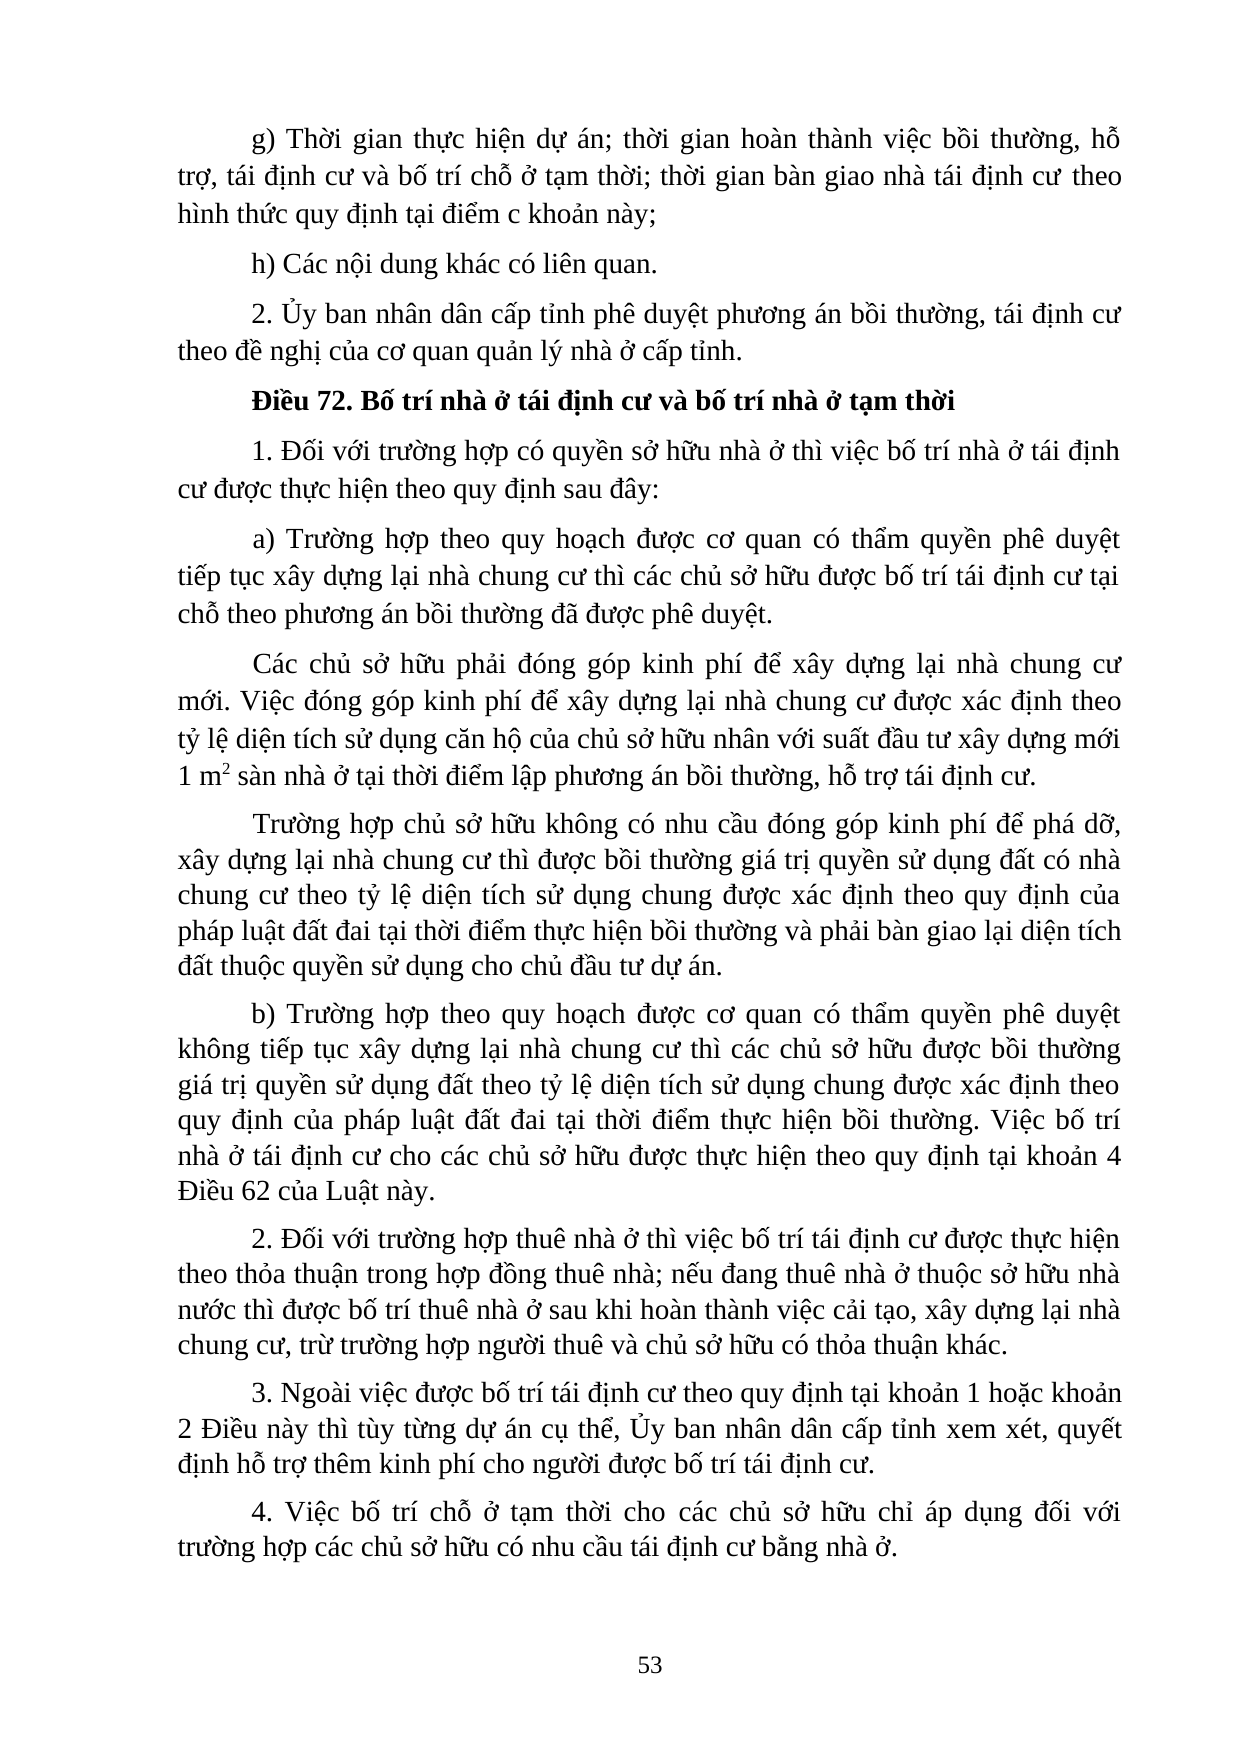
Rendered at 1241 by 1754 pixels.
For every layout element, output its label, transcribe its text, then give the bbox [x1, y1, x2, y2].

text a) Trường hợp theo quy hoạch được cơ quan có thẩm quyền phê duyệt tiếp tục xây dựng lại nhà chung cư thì các chủ sở hữu được bố trí tái định cư tại chỗ theo phương án bồi thường đã được phê duyệt. [177, 518, 1122, 631]
text b) Trường hợp theo quy hoạch được cơ quan có thẩm quyền phê duyệt không tiếp tục xây dựng lại nhà chung cư thì các chủ sở hữu được bồi thường giá trị quyền sử dụng đất theo tỷ lệ diện tích sử dụng chung được xác định theo quy định của pháp luật đất đai tại thời điểm thực hiện bồi thường. Việc bố trí nhà ở tái định cư cho các chủ sở hữu được thực hiện theo quy định tại khoản 4 Điều 62 của Luật này. [177, 995, 1122, 1208]
text 4. Việc bố trí chỗ ở tạm thời cho các chủ sở hữu chỉ áp dụng đối với trường hợp các chủ sở hữu có nhu cầu tái định cư bằng nhà ở. [177, 1493, 1122, 1564]
text h) Các nội dung khác có liên quan. [177, 243, 1122, 281]
text g) Thời gian thực hiện dự án; thời gian hoàn thành việc bồi thường, hỗ trợ, tái định cư và bố trí chỗ ở tạm thời; thời gian bàn giao nhà tái định cư theo hình thức quy định tại điểm c khoản này; [177, 118, 1122, 231]
text 3. Ngoài việc được bố trí tái định cư theo quy định tại khoản 1 hoặc khoản 2 Điều này thì tùy từng dự án cụ thể, Ủy ban nhân dân cấp tỉnh xem xét, quyết định hỗ trợ thêm kinh phí cho người được bố trí tái định cư. [177, 1374, 1122, 1481]
text Các chủ sở hữu phải đóng góp kinh phí để xây dựng lại nhà chung cư mới. Việc đóng góp kinh phí để xây dựng lại nhà chung cư được xác định theo tỷ lệ diện tích sử dụng căn hộ của chủ sở hữu nhân với suất đầu tư xây dựng mới 1 m2 sàn nhà ở tại thời điểm lập phương án bồi thường, hỗ trợ tái định cư. [177, 643, 1122, 793]
text Điều 72. Bố trí nhà ở tái định cư và bố trí nhà ở tạm thời [177, 381, 1122, 418]
text 2. Đối với trường hợp thuê nhà ở thì việc bố trí tái định cư được thực hiện theo thỏa thuận trong hợp đồng thuê nhà; nếu đang thuê nhà ở thuộc sở hữu nhà nước thì được bố trí thuê nhà ở sau khi hoàn thành việc cải tạo, xây dựng lại nhà chung cư, trừ trường hợp người thuê và chủ sở hữu có thỏa thuận khác. [177, 1220, 1122, 1362]
text Trường hợp chủ sở hữu không có nhu cầu đóng góp kinh phí để phá dỡ, xây dựng lại nhà chung cư thì được bồi thường giá trị quyền sử dụng đất có nhà chung cư theo tỷ lệ diện tích sử dụng chung được xác định theo quy định của pháp luật đất đai tại thời điểm thực hiện bồi thường và phải bàn giao lại diện tích đất thuộc quyền sử dụng cho chủ đầu tư dự án. [177, 806, 1122, 983]
text 2. Ủy ban nhân dân cấp tỉnh phê duyệt phương án bồi thường, tái định cư theo đề nghị của cơ quan quản lý nhà ở cấp tỉnh. [177, 293, 1122, 368]
text 1. Đối với trường hợp có quyền sở hữu nhà ở thì việc bố trí nhà ở tái định cư được thực hiện theo quy định sau đây: [177, 431, 1122, 506]
